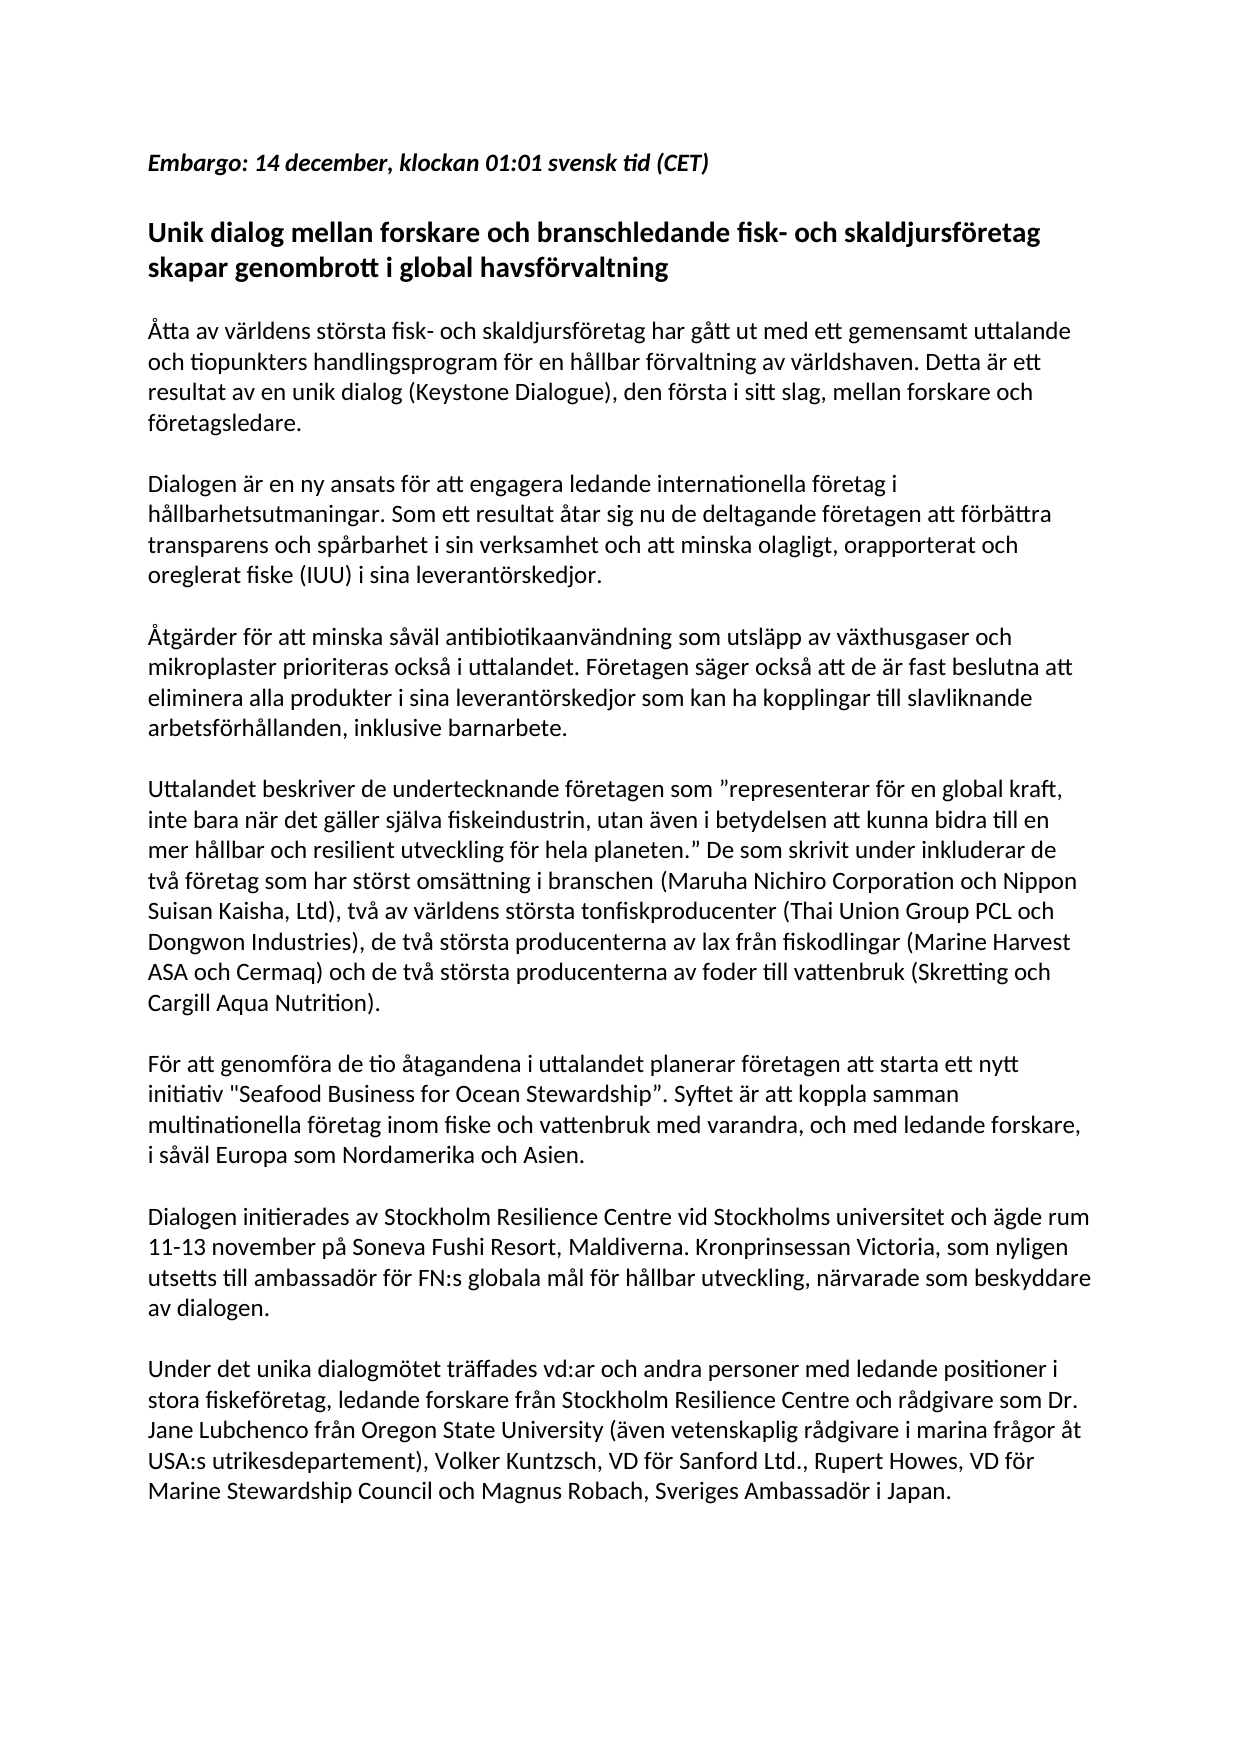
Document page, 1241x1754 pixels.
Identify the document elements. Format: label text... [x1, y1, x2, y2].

text Under det unika dialogmötet träffades vd:ar och andra personer med ledande positioner i stora fiskeföretag, ledande forskare från Stockholm Resilience Centre och rådgivare som Dr. Jane Lubchenco från Oregon State University (även vetenskaplig rådgivare i marina frågor åt USA:s utrikesdepartement), Volker Kuntzsch, VD för Sanford Ltd., Rupert Howes, VD för Marine Stewardship Council och Magnus Robach, Sveriges Ambassadör i Japan. [148, 1353, 1093, 1506]
text För att genomföra de tio åtagandena i uttalandet planerar företagen att starta ett nytt initiativ "Seafood Business for Ocean Stewardship”. Syftet är att koppla samman multinationella företag inom fiske och vattenbruk med varandra, och med ledande forskare, i såväl Europa som Nordamerika och Asien. [148, 1048, 1093, 1170]
text Embargo: 14 december, klockan 01:01 svensk tid (CET) [148, 148, 1093, 178]
text Dialogen är en ny ansats för att engagera ledande internationella företag i hållbarhetsutmaningar. Som ett resultat åtar sig nu de deltagande företagen att förbättra transparens och spårbarhet i sin verksamhet och att minska olagligt, orapporterat och oreglerat fiske (IUU) i sina leverantörskedjor. [148, 468, 1093, 590]
text Unik dialog mellan forskare och branschledande fisk- och skaldjursföretag skapar genombrott i global havsförvaltning [148, 214, 1093, 285]
text Dialogen initierades av Stockholm Resilience Centre vid Stockholms universitet och ägde rum 11-13 november på Soneva Fushi Resort, Maldiverna. Kronprinsessan Victoria, som nyligen utsetts till ambassadör för FN:s globala mål för hållbar utveckling, närvarade som beskyddare av dialogen. [148, 1201, 1093, 1323]
text Åtgärder för att minska såväl antibiotikaanvändning som utsläpp av växthusgaser och mikroplaster prioriteras också i uttalandet. Företagen säger också att de är fast beslutna att eliminera alla produkter i sina leverantörskedjor som kan ha kopplingar till slavliknande arbetsförhållanden, inklusive barnarbete. [148, 621, 1093, 743]
text Uttalandet beskriver de undertecknande företagen som ”representerar för en global kraft, inte bara när det gäller själva fiskeindustrin, utan även i betydelsen att kunna bidra till en mer hållbar och resilient utveckling för hela planeten.” De som skrivit under inkluderar de två företag som har störst omsättning i branschen (Maruha Nichiro Corporation och Nippon Suisan Kaisha, Ltd), två av världens största tonfiskproducenter (Thai Union Group PCL och Dongwon Industries), de två största producenterna av lax från fiskodlingar (Marine Harvest ASA och Cermaq) och de två största producenterna av foder till vattenbruk (Skretting och Cargill Aqua Nutrition). [148, 773, 1093, 1017]
text Åtta av världens största fisk- och skaldjursföretag har gått ut med ett gemensamt uttalande och tiopunkters handlingsprogram för en hållbar förvaltning av världshaven. Detta är ett resultat av en unik dialog (Keystone Dialogue), den första i sitt slag, mellan forskare och företagsledare. [148, 316, 1093, 438]
